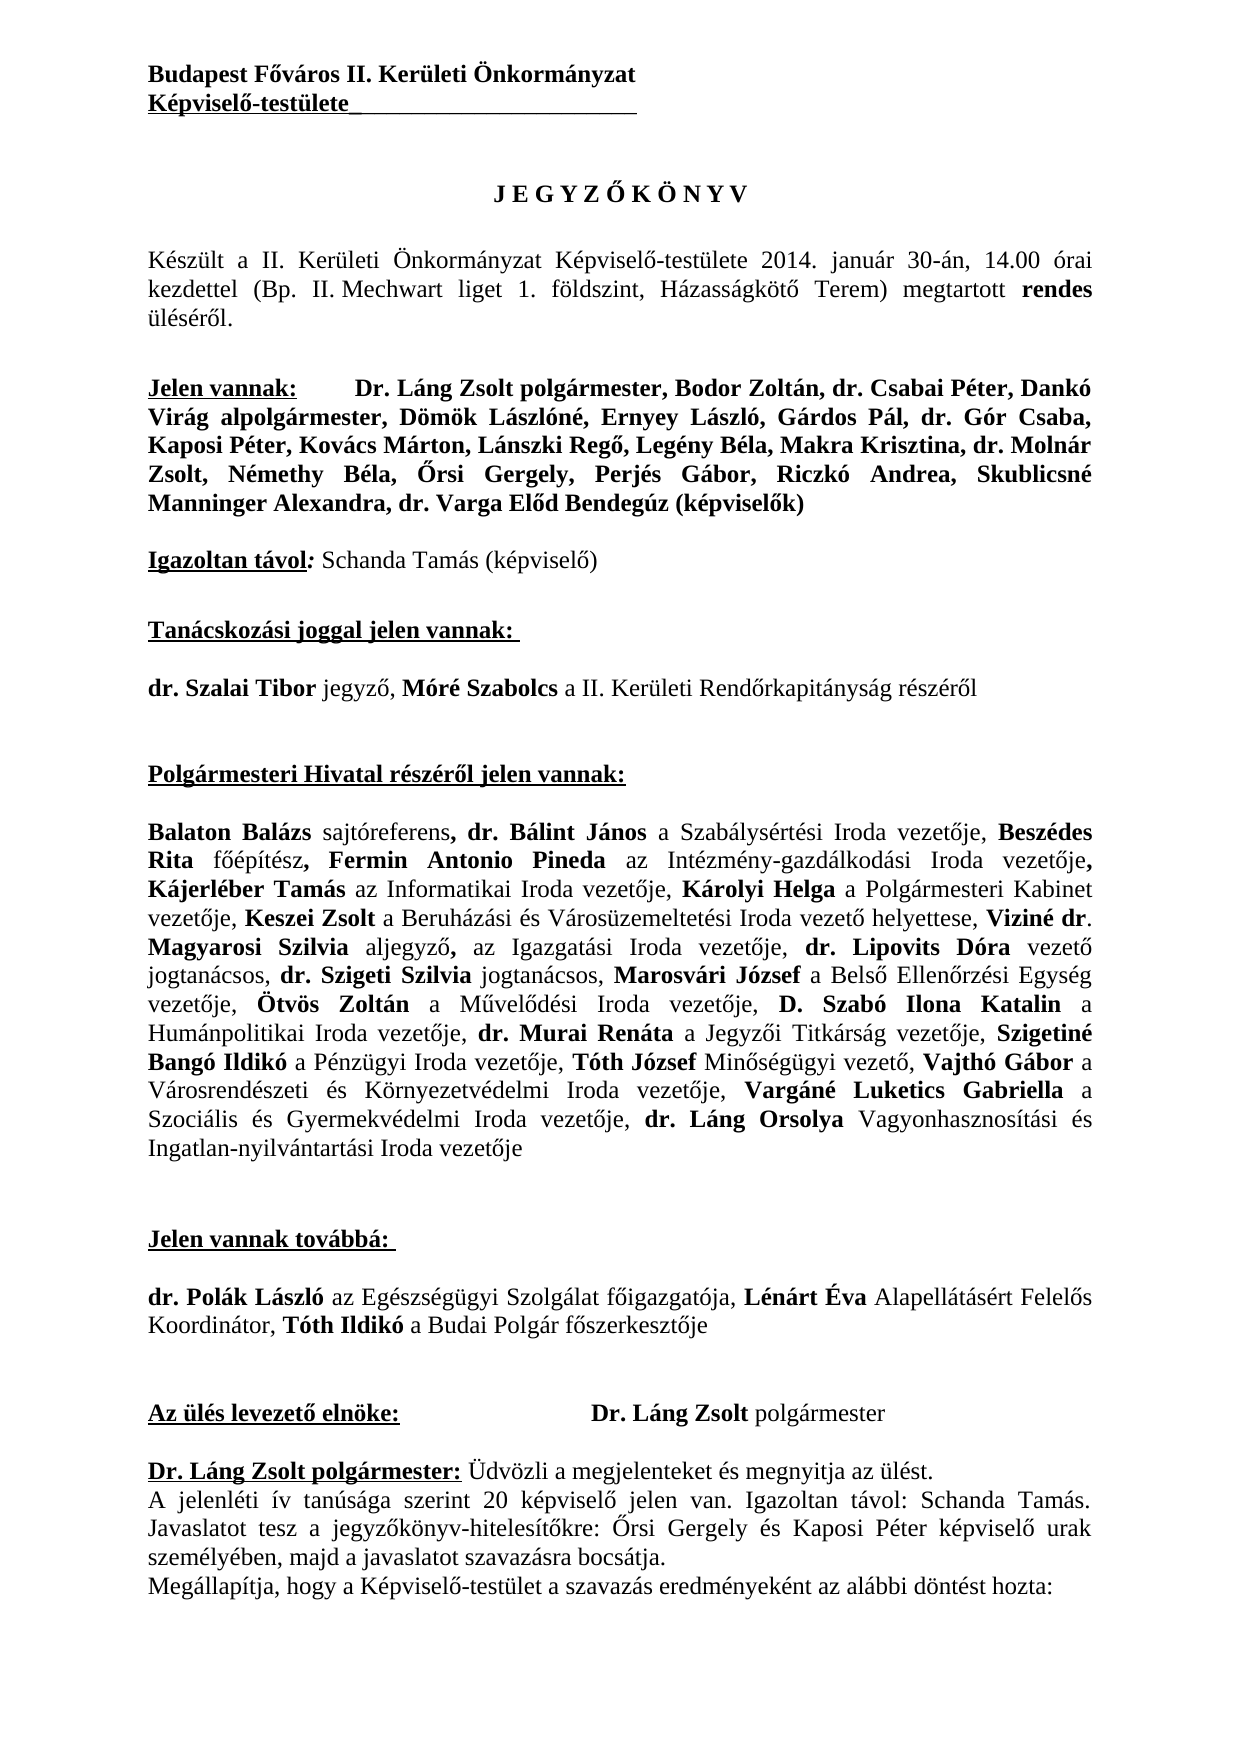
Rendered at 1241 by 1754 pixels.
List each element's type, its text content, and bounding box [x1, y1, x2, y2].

text Megállapítja, hogy a Képviselő-testület a szavazás eredményeként az alábbi döntést hozta: [148, 1571, 1092, 1600]
text Polgármesteri Hivatal részéről jelen vannak: [148, 759, 1092, 788]
text Tanácskozási joggal jelen vannak: [148, 615, 1092, 644]
text Igazoltan távol: Schanda Tamás (képviselő) [148, 545, 1092, 574]
text A jelenléti ív tanúsága szerint 20 képviselő jelen van. Igazoltan távol: Schanda Tamás. Javaslatot tesz a jegyzőkönyv-hitelesítőkre: Őrsi Gergely és Kaposi Péter képviselő urak személyében, majd a javaslatot szavazásra bocsátja. [148, 1485, 1092, 1571]
text Képviselő-testülete_______________________ [148, 88, 1092, 117]
text dr. Polák László az Egészségügyi Szolgálat főigazgatója, Lénárt Éva Alapellátásért Felelős Koordinátor, Tóth Ildikó a Budai Polgár főszerkesztője [148, 1282, 1092, 1339]
text Jelen vannak: Dr. polgármester, Bodor Zoltán, dr. Csabai Péter, Dankó Virág alpolgármester, Dömök Lászlóné, Ernyey László, Gárdos Pál, dr. Gór Csaba, Kaposi Péter, Kovács Márton, Lánszki Regő, Legény Béla, Makra Krisztina, dr. Molnár Zsolt, Némethy Béla, Őrsi Gergely, Perjés Gábor, Riczkó Andrea, Skublicsné Manninger Alexandra, dr. (képviselők) [148, 373, 1092, 517]
text Jelen vannak továbbá: [148, 1224, 1092, 1253]
text Balaton Balázs sajtóreferens, dr. Bálint János a Szabálysértési Iroda vezetője, Beszédes Rita főépítész, Fermin Antonio Pineda az Intézmény-gazdálkodási Iroda vezetője, Kájerléber Tamás az Informatikai Iroda vezetője, Károlyi Helga a Polgármesteri Kabinet vezetője, Keszei Zsolt a Beruházási és Városüzemeltetési Iroda vezető helyettese, Viziné dr. Magyarosi Szilvia aljegyző, az Igazgatási Iroda vezetője, dr. Lipovits Dóra vezető jogtanácsos, dr. Szigeti Szilvia jogtanácsos, Marosvári József a Belső Ellenőrzési Egység vezetője, Ötvös Zoltán a Művelődési Iroda vezetője, D. Szabó Ilona Katalin a Humánpolitikai Iroda vezetője, dr. Murai Renáta a Jegyzői Titkárság vezetője, Szigetiné Bangó Ildikó a Pénzügyi Iroda vezetője, Tóth József Minőségügyi vezető, Vajthó Gábor a Városrendészeti és Környezetvédelmi Iroda vezetője, Vargáné Luketics Gabriella a Szociális és Gyermekvédelmi Iroda vezetője, dr. Vagyonhasznosítási és Ingatlan-nyilvántartási Iroda vezetője [148, 817, 1092, 1162]
text Dr. polgármester: Üdvözli a megjelenteket és megnyitja az ülést. [148, 1456, 1092, 1485]
text J E G Y Z Ő K Ö N Y V [148, 179, 1092, 208]
text Budapest Főváros II. Kerületi Önkormányzat [148, 59, 1092, 88]
text dr. Szalai Tibor jegyző, Móré Szabolcs a II. Kerületi Rendőrkapitányság részéről [148, 673, 1092, 702]
text Készült a II. Kerületi Önkormányzat Képviselő-testülete 2014. január 30-án, 14.00 órai kezdettel (Bp. II. Mechwart liget 1. földszint, Házasságkötő Terem) megtartott rendes üléséről. [148, 245, 1092, 332]
text Az ülés levezető elnöke: Dr. polgármester [148, 1398, 1092, 1427]
